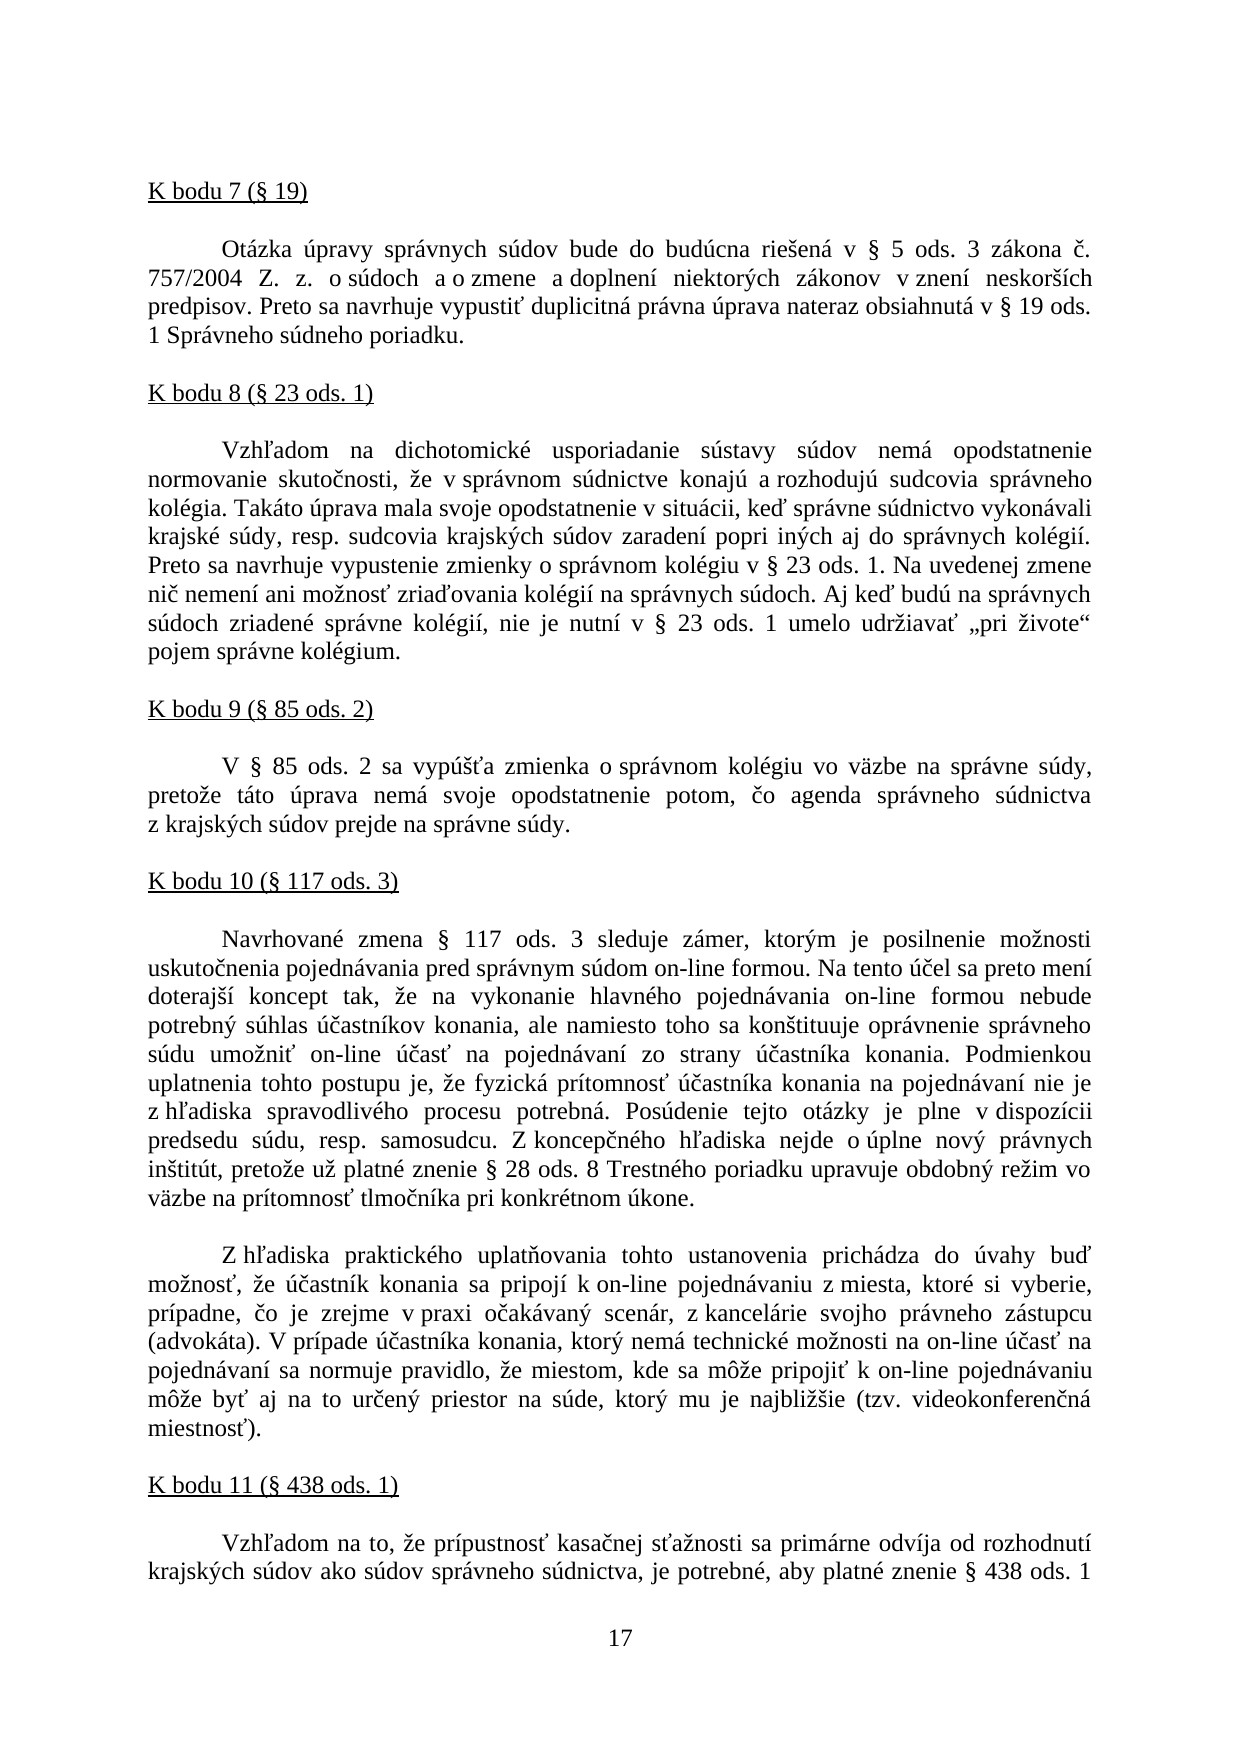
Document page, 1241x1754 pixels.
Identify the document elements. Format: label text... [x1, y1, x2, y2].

text Z hľadiska praktického uplatňovania tohto ustanovenia prichádza do úvahy buď možnosť, že účastník konania sa pripojí k on-line pojednávaniu z miesta, ktoré si vyberie, prípadne, čo je zrejme v praxi očakávaný scenár, z kancelárie svojho právneho zástupcu (advokáta). V prípade účastníka konania, ktorý nemá technické možnosti na on-line účasť na pojednávaní sa normuje pravidlo, že miestom, kde sa môže pripojiť k on-line pojednávaniu môže byť aj na to určený priestor na súde, ktorý mu je najbližšie (tzv. videokonferenčná miestnosť). [148, 1240, 1092, 1441]
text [148, 1528, 1092, 1585]
text V § 85 ods. 2 sa vypúšťa zmienka o správnom kolégiu vo väzbe na správne súdy, pretože táto úprava nemá svoje opodstatnenie potom, čo agenda správneho súdnictva z krajských súdov prejde na správne súdy. [148, 751, 1092, 838]
text K bodu 11 (§ 438 ods. 1) [148, 1470, 1092, 1499]
text Otázka úpravy správnych súdov bude do budúcna riešená v § 5 ods. 3 zákona č. 757/2004 Z. z. o súdoch a o zmene a doplnení niektorých zákonov v znení neskorších predpisov. Preto sa navrhuje vypustiť duplicitná právna úprava nateraz obsiahnutá v § 19 ods. 1 Správneho súdneho poriadku. [148, 234, 1092, 349]
text K bodu 8 (§ 23 ods. 1) [148, 378, 1092, 406]
text Navrhované zmena § 117 ods. 3 sleduje zámer, ktorým je posilnenie možnosti uskutočnenia pojednávania pred správnym súdom on-line formou. Na tento účel sa preto mení doterajší koncept tak, že na vykonanie hlavného pojednávania on-line formou nebude potrebný súhlas účastníkov konania, ale namiesto toho sa konštituuje oprávnenie správneho súdu umožniť on-line účasť na pojednávaní zo strany účastníka konania. Podmienkou uplatnenia tohto postupu je, že fyzická prítomnosť účastníka konania na pojednávaní nie je z hľadiska spravodlivého procesu potrebná. Posúdenie tejto otázky je plne v dispozícii predsedu súdu, resp. samosudcu. Z koncepčného hľadiska nejde o úplne nový právnych inštitút, pretože už platné znenie § 28 ods. 8 Trestného poriadku upravuje obdobný režim vo väzbe na prítomnosť tlmočníka pri konkrétnom úkone. [148, 924, 1092, 1211]
text K bodu 10 (§ 117 ods. 3) [148, 866, 1092, 895]
text K bodu 9 (§ 85 ods. 2) [148, 694, 1092, 723]
text Vzhľadom na dichotomické usporiadanie sústavy súdov nemá opodstatnenie normovanie skutočnosti, že v správnom súdnictve konajú a rozhodujú sudcovia správneho kolégia. Takáto úprava mala svoje opodstatnenie v situácii, keď správne súdnictvo vykonávali krajské súdy, resp. sudcovia krajských súdov zaradení popri iných aj do správnych kolégií. Preto sa navrhuje vypustenie zmienky o správnom kolégiu v § 23 ods. 1. Na uvedenej zmene nič nemení ani možnosť zriaďovania kolégií na správnych súdoch. Aj keď budú na správnych súdoch zriadené správne kolégií, nie je nutní v § 23 ods. 1 umelo udržiavať „pri živote“ pojem správne kolégium. [148, 435, 1092, 665]
text K bodu 7 (§ 19) [148, 176, 1092, 205]
